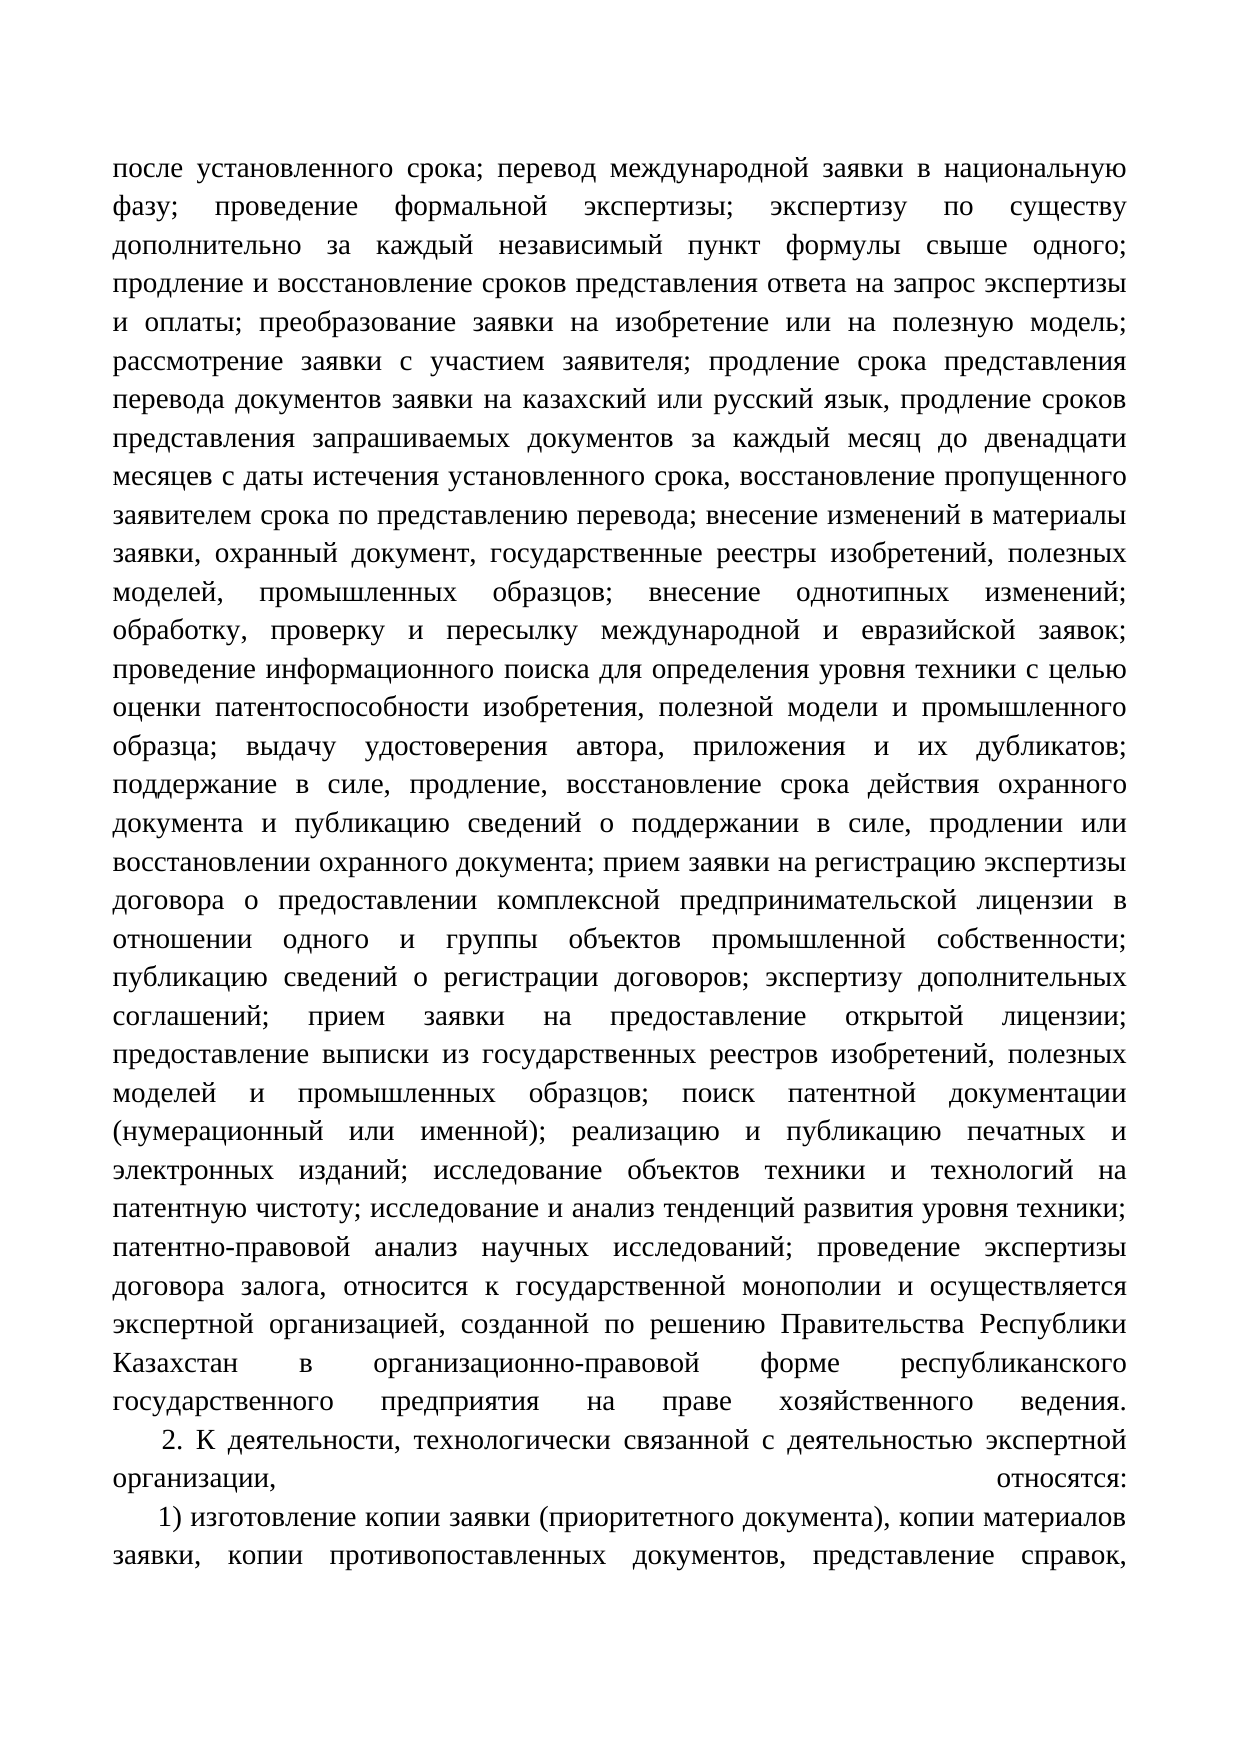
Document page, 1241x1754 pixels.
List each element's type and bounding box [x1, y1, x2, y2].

text [112, 150, 1128, 1571]
